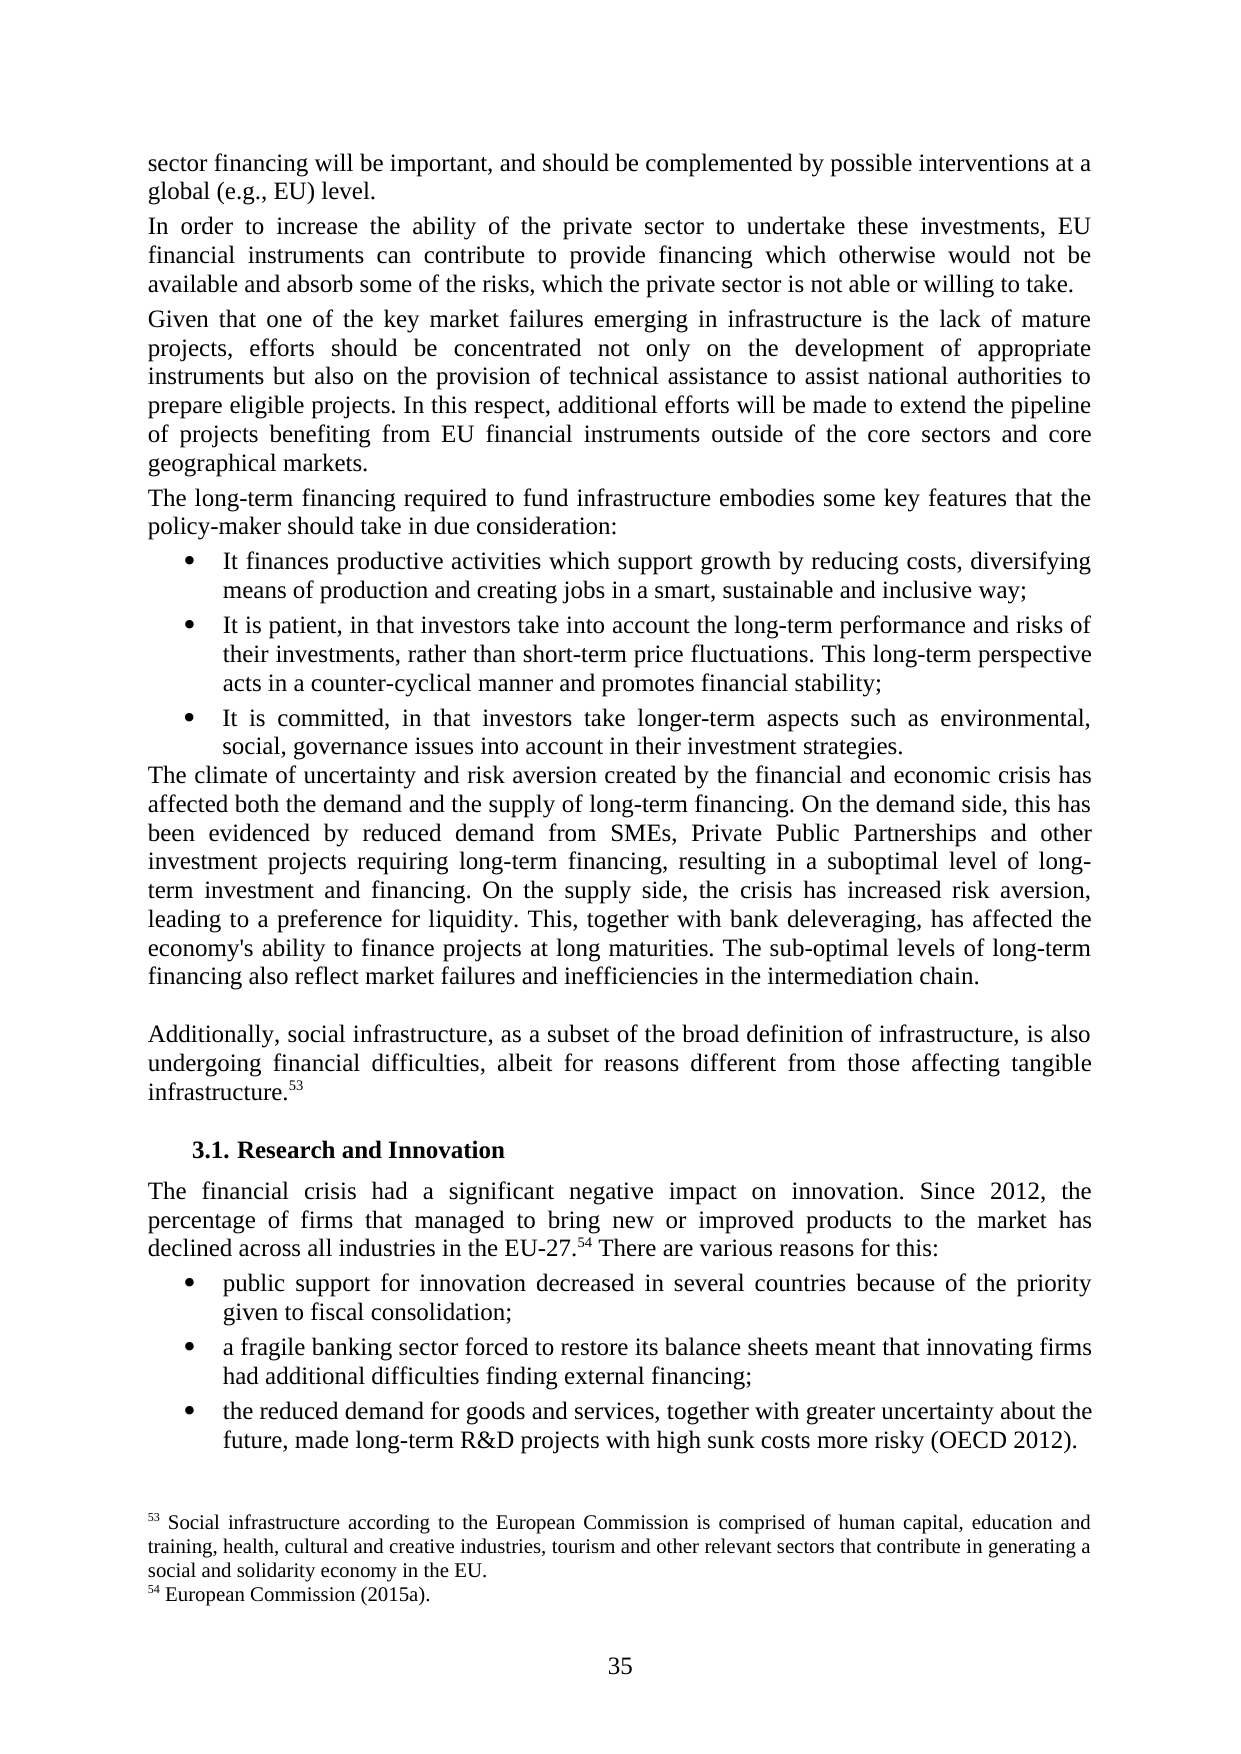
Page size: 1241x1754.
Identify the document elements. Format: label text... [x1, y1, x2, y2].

list a fragile banking sector forced to restore its balance sheets meant that innovating firms had additional difficulties finding external financing; [185, 1332, 1093, 1390]
text The climate of uncertainty and risk aversion created by the financial and economic crisis has affected both the demand and the supply of long-term financing. On the demand side, this has been evidenced by reduced demand from SMEs, Private Public Partnerships and other investment projects requiring long-term financing, resulting in a suboptimal level of long-term investment and financing. On the supply side, the crisis has increased risk aversion, leading to a preference for liquidity. This, together with bank deleveraging, has affected the economy's ability to finance projects at long maturities. The sub-optimal levels of long-term financing also reflect market failures and inefficiencies in the intermediation chain. [148, 760, 1093, 990]
list It is patient, in that investors take into account the long-term performance and risks of their investments, rather than short-term price fluctuations. This long-term perspective acts in a counter-cyclical manner and promotes financial stability; [185, 610, 1093, 696]
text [148, 148, 1093, 205]
text Additionally, social infrastructure, as a subset of the broad definition of infrastructure, is also undergoing financial difficulties, albeit for reasons different from those affecting tangible infrastructure. [148, 1019, 1093, 1106]
text The financial crisis had a significant negative impact on innovation. Since 2012, the percentage of firms that managed to bring new or improved products to the market has declined across all industries in the EU-27. There are various reasons for this: [148, 1176, 1093, 1262]
list public support for innovation decreased in several countries because of the priority given to fiscal consolidation; [185, 1268, 1093, 1326]
text Given that one of the key market failures emerging in infrastructure is the lack of mature projects, efforts should be concentrated not only on the development of appropriate instruments but also on the provision of technical assistance to assist national authorities to prepare eligible projects. In this respect, additional efforts will be made to extend the pipeline of projects benefiting from EU financial instruments outside of the core sectors and core geographical markets. [148, 304, 1093, 476]
list It is committed, in that investors take longer-term aspects such as environmental, social, governance issues into account in their investment strategies. [185, 703, 1093, 760]
list the reduced demand for goods and services, together with greater uncertainty about the future, made long-term R&D projects with high sunk costs more risky (OECD 2012). [185, 1396, 1093, 1453]
text The long-term financing required to fund infrastructure embodies some key features that the policy-maker should take in due consideration: [148, 483, 1093, 540]
subtitle Research and Innovation [192, 1135, 1093, 1163]
text In order to increase the ability of the private sector to undertake these investments, EU financial instruments can contribute to provide financing which otherwise would not be available and absorb some of the risks, which the private sector is not able or willing to take. [148, 211, 1093, 298]
list It finances productive activities which support growth by reducing costs, diversifying means of production and creating jobs in a smart, sustainable and inclusive way; [185, 546, 1093, 604]
